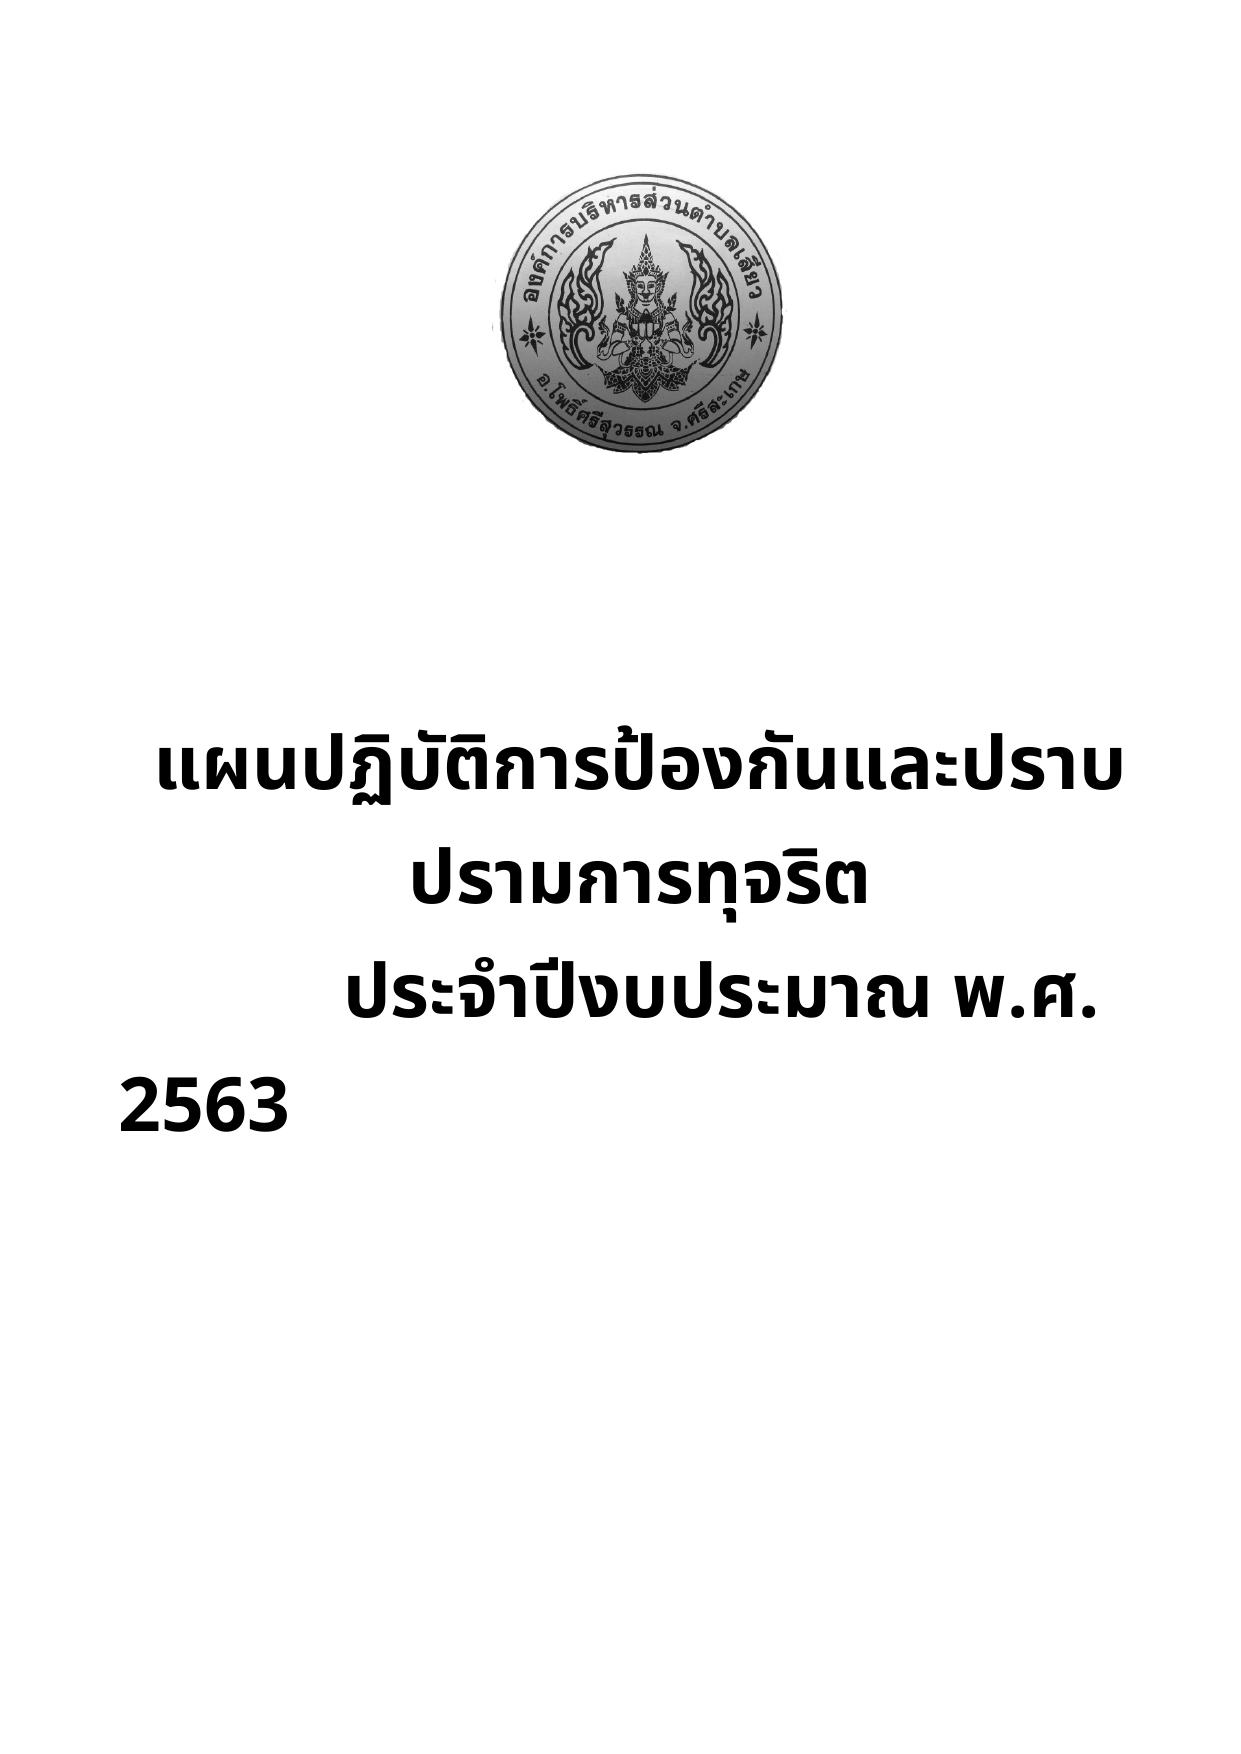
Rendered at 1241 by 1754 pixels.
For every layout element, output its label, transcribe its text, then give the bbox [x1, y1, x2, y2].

text ประจำปีงบประมาณ พ.ศ. 2563 [118, 937, 1162, 1153]
picture [491, 169, 789, 455]
text แผนปฏิบัติการป้องกันและปราบปรามการทุจริต [118, 710, 1162, 937]
